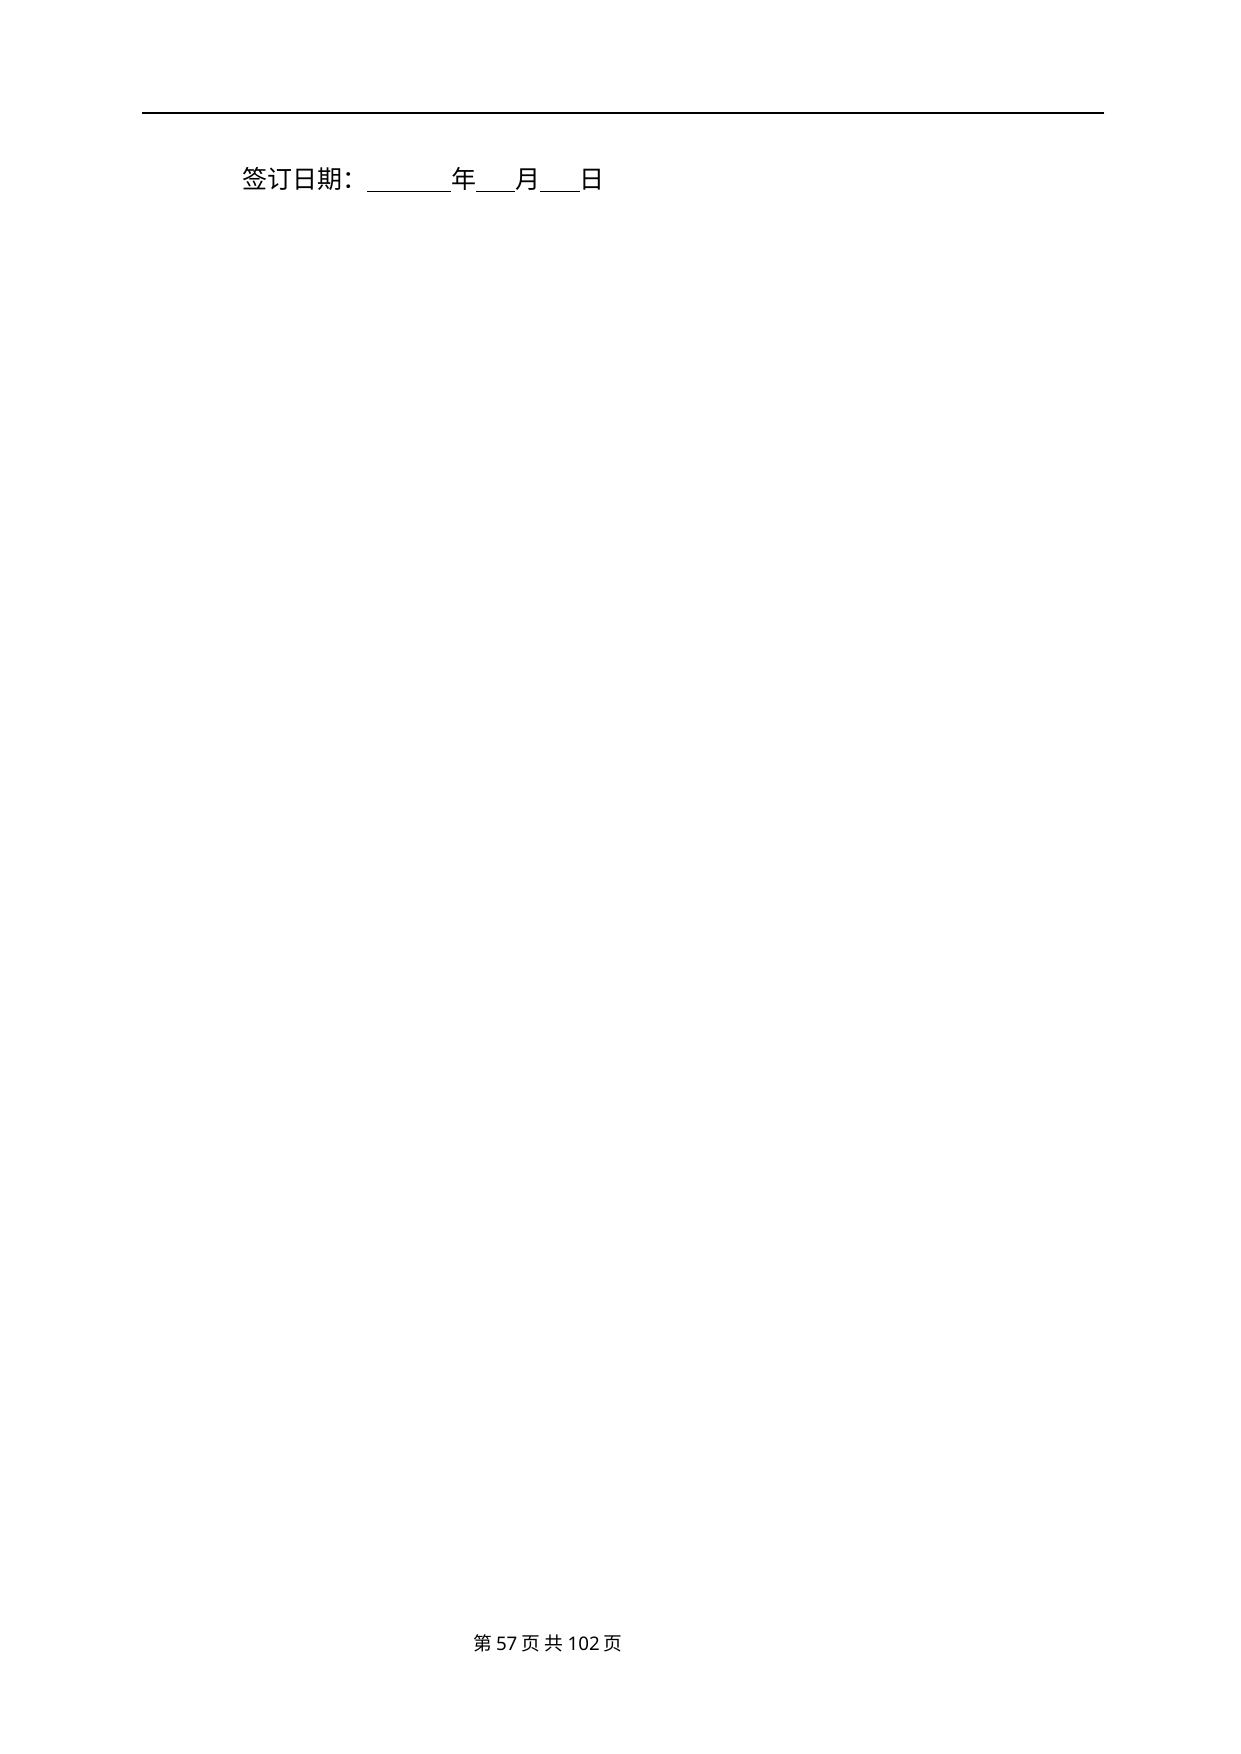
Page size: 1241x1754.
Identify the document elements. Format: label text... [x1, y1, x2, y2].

text 签订日期： 年 月 日 [142, 159, 1104, 196]
